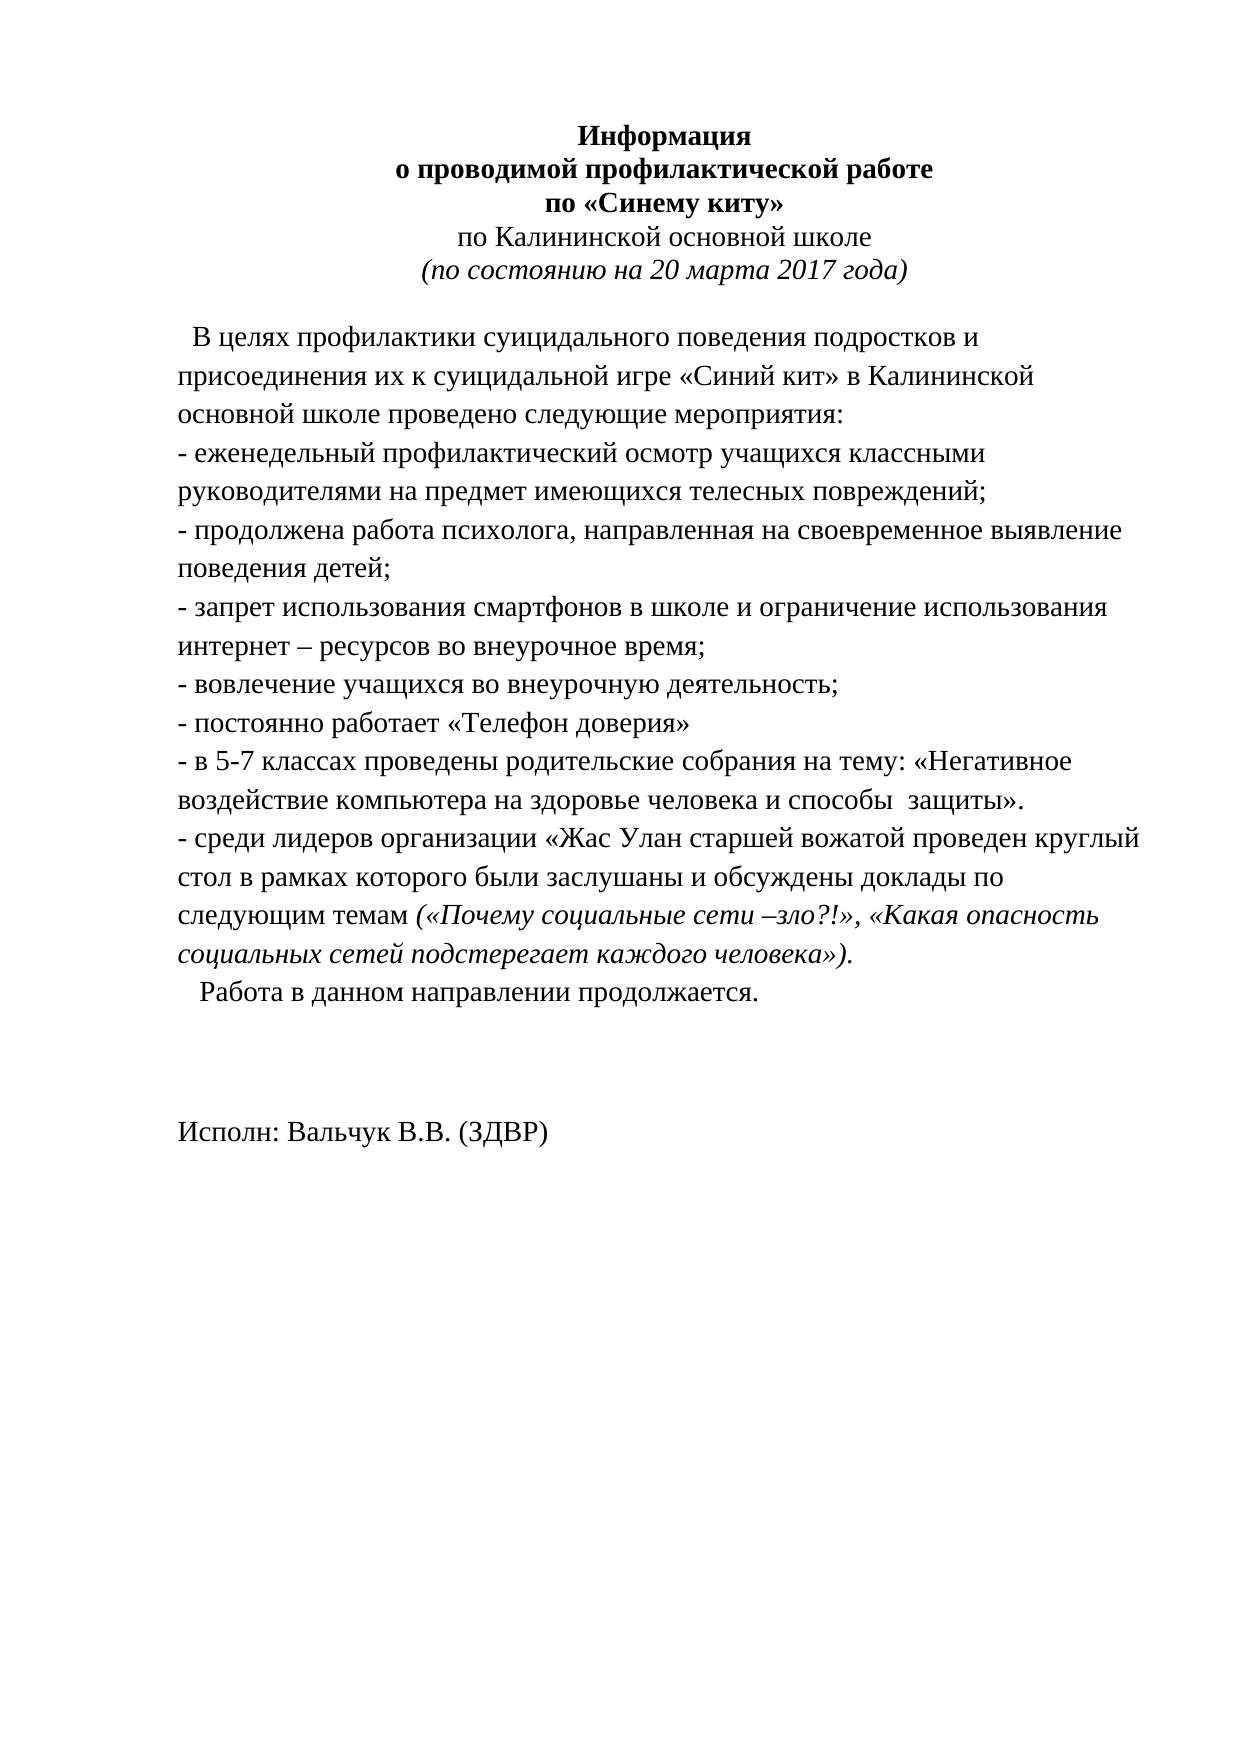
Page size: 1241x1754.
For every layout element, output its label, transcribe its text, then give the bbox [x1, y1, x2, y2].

text - постоянно работает «Телефон доверия» [177, 705, 1152, 738]
text Информация [177, 118, 1152, 152]
text по «Синему киту» [177, 185, 1152, 219]
text - вовлечение учащихся во внеурочную деятельность; [177, 666, 1152, 700]
text Работа в данном направлении продолжается. [177, 974, 1152, 1008]
text по Калининской основной школе [177, 219, 1152, 252]
text - продолжена работа психолога, направленная на своевременное выявление поведения детей; [177, 512, 1152, 584]
text - еженедельный профилактический осмотр учащихся классными руководителями на предмет имеющихся телесных повреждений; [177, 435, 1152, 507]
text (по состоянию на 20 марта 2017 года) [177, 252, 1152, 286]
text Исполн: Вальчук В.В. (ЗДВР) [177, 1114, 1152, 1147]
text В целях профилактики суицидального поведения подростков и присоединения их к суицидальной игре «Синий кит» в Калининской основной школе проведено следующие мероприятия: [177, 319, 1152, 430]
text - среди лидеров организации «Жас Улан старшей вожатой проведен круглый стол в рамках которого были заслушаны и обсуждены доклады по следующим темам («Почему социальные сети –зло?!», «Какая опасность социальных сетей подстерегает каждого человека»). [177, 820, 1152, 969]
text - в 5-7 классах проведены родительские собрания на тему: «Негативное воздействие компьютера на здоровье человека и способы защиты». [177, 743, 1152, 815]
text о проводимой профилактической работе [177, 152, 1152, 185]
text - запрет использования смартфонов в школе и ограничение использования интернет – ресурсов во внеурочное время; [177, 589, 1152, 661]
